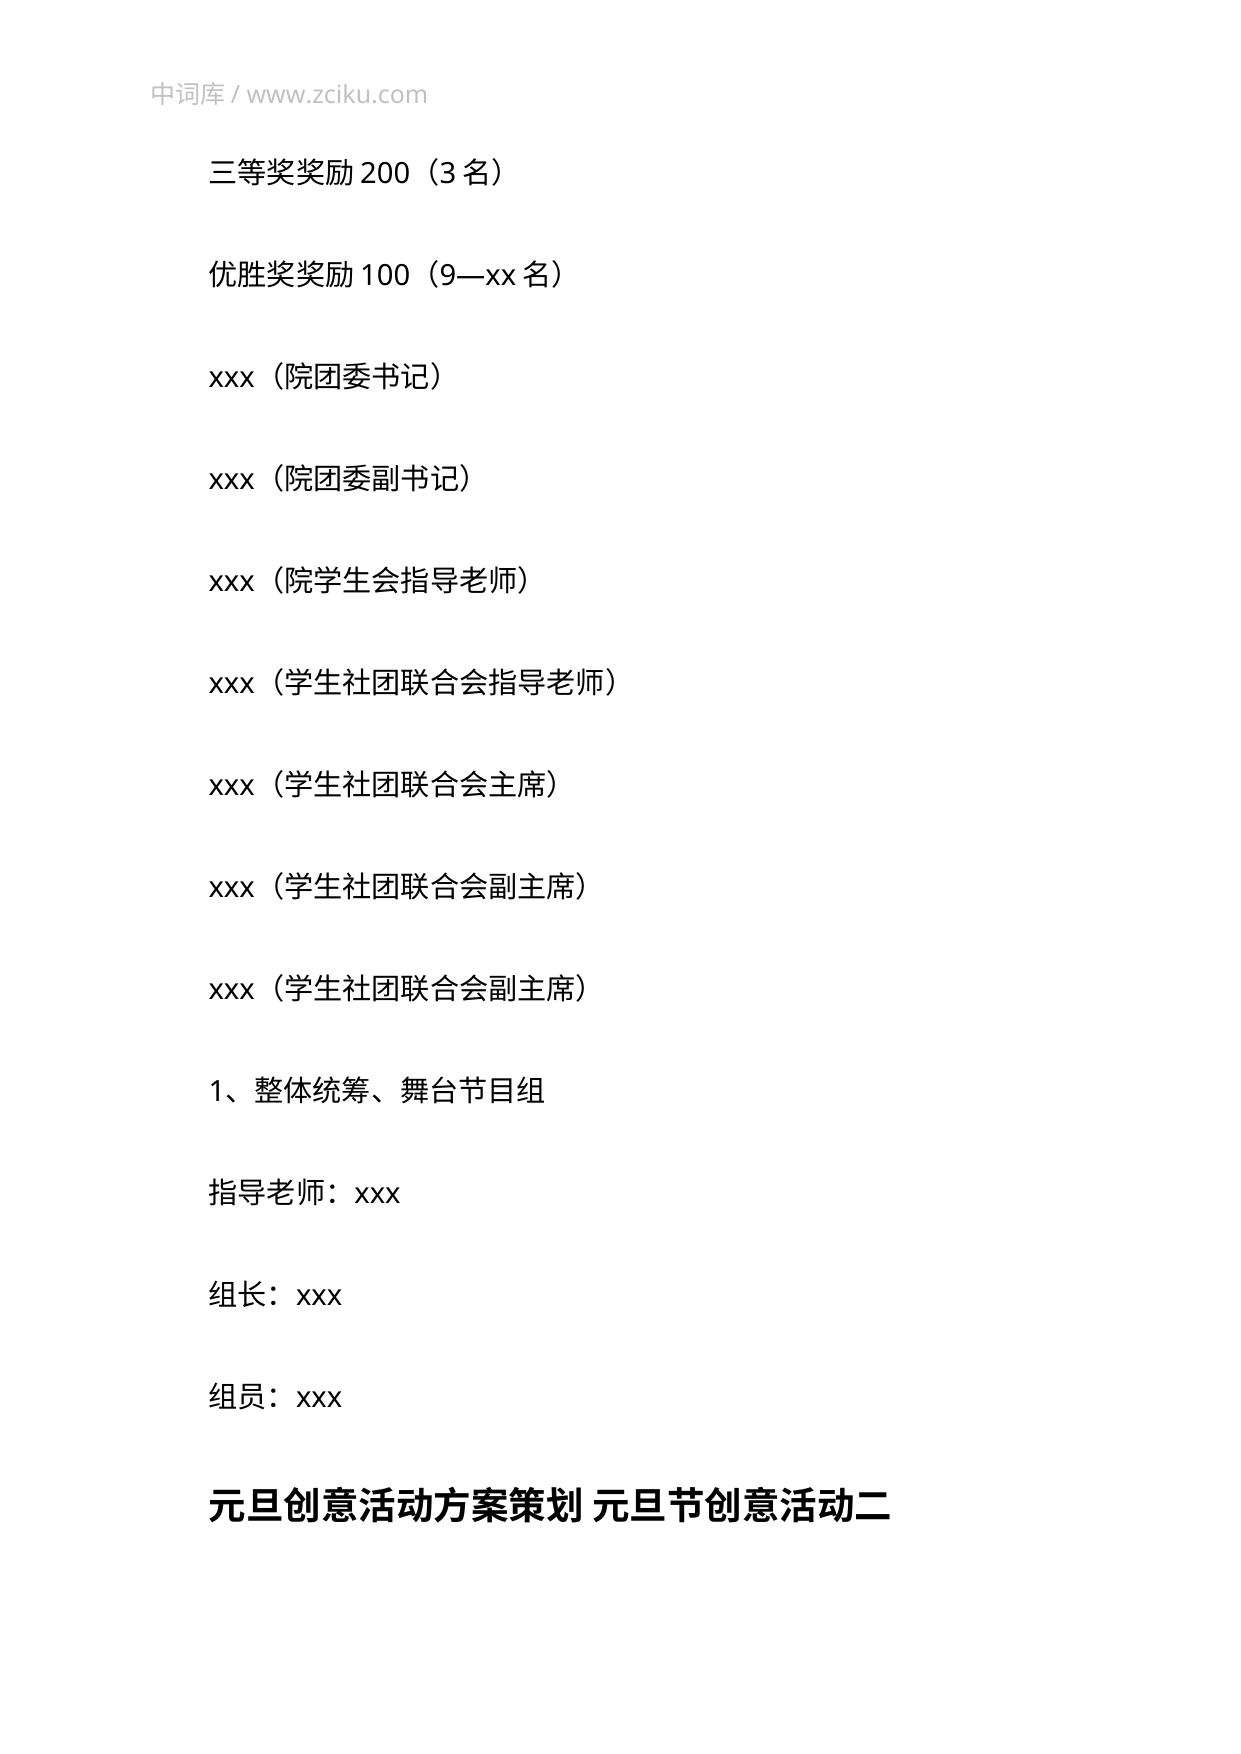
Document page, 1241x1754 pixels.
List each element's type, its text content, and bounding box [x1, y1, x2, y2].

text 1、整体统筹、舞台节目组 [150, 1068, 1090, 1110]
text 组员：xxx [150, 1374, 1090, 1416]
text xxx（学生社团联合会主席） [150, 762, 1090, 804]
text 组长：xxx [150, 1272, 1090, 1314]
text xxx（学生社团联合会副主席） [150, 864, 1090, 906]
text xxx（院团委副书记） [150, 456, 1090, 498]
text xxx（学生社团联合会副主席） [150, 966, 1090, 1008]
text 优胜奖奖励100（9―xx名） [150, 252, 1090, 294]
text xxx（院团委书记） [150, 354, 1090, 396]
text xxx（学生社团联合会指导老师） [150, 660, 1090, 702]
text 元旦创意活动方案策划 元旦节创意活动二 [150, 1476, 1090, 1530]
text 三等奖奖励200（3名） [150, 150, 1090, 192]
text 指导老师：xxx [150, 1170, 1090, 1212]
text xxx（院学生会指导老师） [150, 558, 1090, 600]
